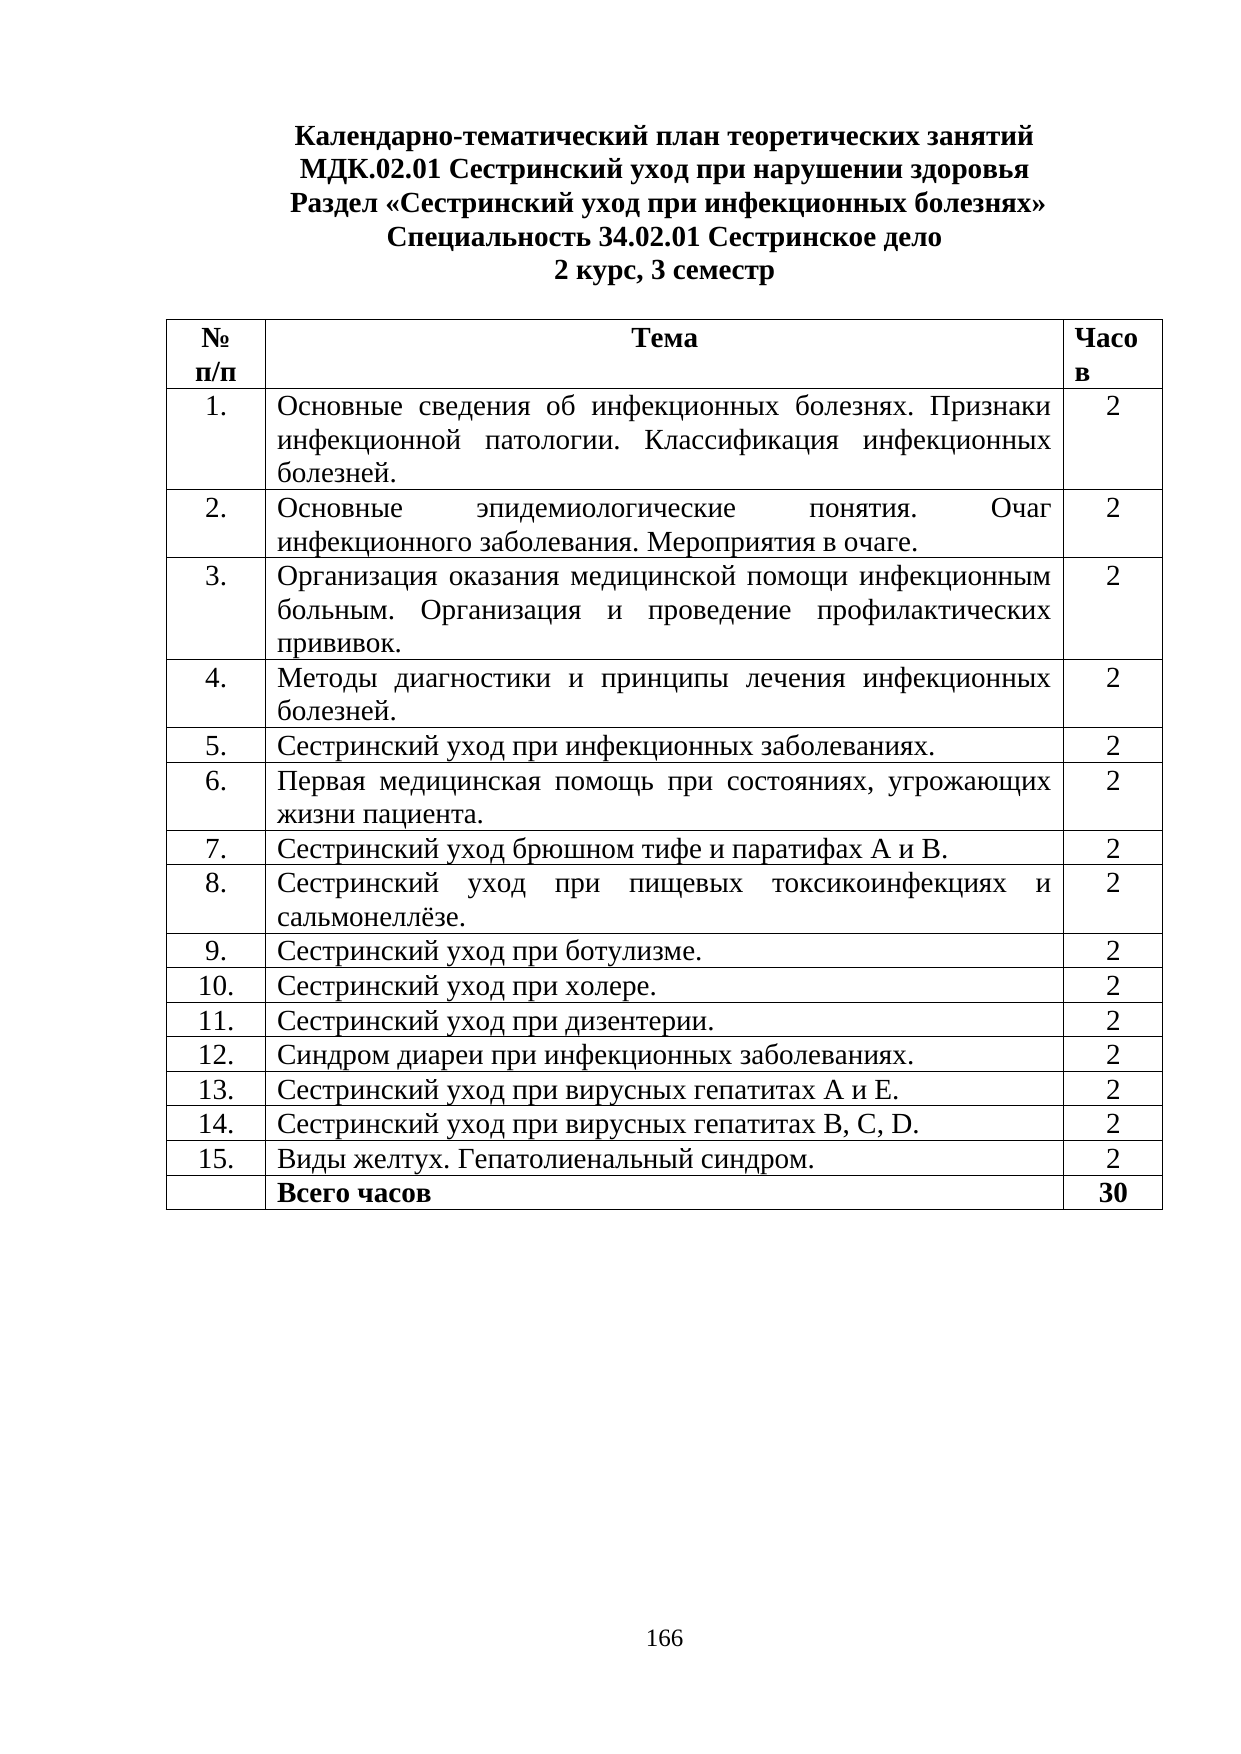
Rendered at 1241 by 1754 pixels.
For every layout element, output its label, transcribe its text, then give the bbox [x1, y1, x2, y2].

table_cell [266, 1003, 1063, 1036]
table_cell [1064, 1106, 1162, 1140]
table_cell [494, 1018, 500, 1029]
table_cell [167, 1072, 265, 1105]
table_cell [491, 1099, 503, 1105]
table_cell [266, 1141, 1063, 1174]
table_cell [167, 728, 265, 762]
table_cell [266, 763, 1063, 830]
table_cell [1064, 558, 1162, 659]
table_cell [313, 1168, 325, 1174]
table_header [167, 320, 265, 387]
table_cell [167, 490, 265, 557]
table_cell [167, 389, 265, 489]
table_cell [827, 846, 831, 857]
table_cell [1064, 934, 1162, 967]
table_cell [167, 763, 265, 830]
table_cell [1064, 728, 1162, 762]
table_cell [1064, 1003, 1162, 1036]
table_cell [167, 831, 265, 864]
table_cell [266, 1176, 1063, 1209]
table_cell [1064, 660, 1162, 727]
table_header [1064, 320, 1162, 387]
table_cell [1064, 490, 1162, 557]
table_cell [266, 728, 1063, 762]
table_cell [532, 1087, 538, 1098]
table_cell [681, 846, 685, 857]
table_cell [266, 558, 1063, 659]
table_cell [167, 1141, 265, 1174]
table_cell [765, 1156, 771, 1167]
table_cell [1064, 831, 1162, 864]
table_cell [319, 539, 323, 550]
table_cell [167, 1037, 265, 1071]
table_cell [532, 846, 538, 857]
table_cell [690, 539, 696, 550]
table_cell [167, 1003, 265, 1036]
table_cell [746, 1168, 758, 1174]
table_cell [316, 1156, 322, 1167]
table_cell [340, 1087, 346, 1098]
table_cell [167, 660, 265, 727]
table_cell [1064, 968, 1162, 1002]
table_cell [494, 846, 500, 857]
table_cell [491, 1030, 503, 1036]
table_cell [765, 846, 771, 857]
text 2 курс, 3 семестр [177, 252, 1152, 286]
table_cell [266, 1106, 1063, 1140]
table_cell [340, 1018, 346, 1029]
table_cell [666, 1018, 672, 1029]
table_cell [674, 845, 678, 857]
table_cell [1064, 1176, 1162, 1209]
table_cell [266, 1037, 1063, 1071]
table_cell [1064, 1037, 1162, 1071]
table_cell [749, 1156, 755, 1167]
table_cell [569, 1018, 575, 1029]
text Календарно-тематический план теоретических занятий [177, 118, 1152, 152]
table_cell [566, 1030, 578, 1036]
text Раздел «Сестринский уход при инфекционных болезнях» [177, 185, 1152, 219]
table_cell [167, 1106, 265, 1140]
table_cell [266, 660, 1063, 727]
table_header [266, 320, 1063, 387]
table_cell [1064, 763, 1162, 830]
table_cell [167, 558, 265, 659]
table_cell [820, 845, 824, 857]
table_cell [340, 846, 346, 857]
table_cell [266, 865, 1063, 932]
text МДК.02.01 Сестринский уход при нарушении здоровья [177, 152, 1152, 185]
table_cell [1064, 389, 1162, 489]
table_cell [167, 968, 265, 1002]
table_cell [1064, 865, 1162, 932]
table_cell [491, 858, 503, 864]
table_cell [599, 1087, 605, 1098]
text Специальность 34.02.01 Сестринское дело [177, 219, 1152, 252]
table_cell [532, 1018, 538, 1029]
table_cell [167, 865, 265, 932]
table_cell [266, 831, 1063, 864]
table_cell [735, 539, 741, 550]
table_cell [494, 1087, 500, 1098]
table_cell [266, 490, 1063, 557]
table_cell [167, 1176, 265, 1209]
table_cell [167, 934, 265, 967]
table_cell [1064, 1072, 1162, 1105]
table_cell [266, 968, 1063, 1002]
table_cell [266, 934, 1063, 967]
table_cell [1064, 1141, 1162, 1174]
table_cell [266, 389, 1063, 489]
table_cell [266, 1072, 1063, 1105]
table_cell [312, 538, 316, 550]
